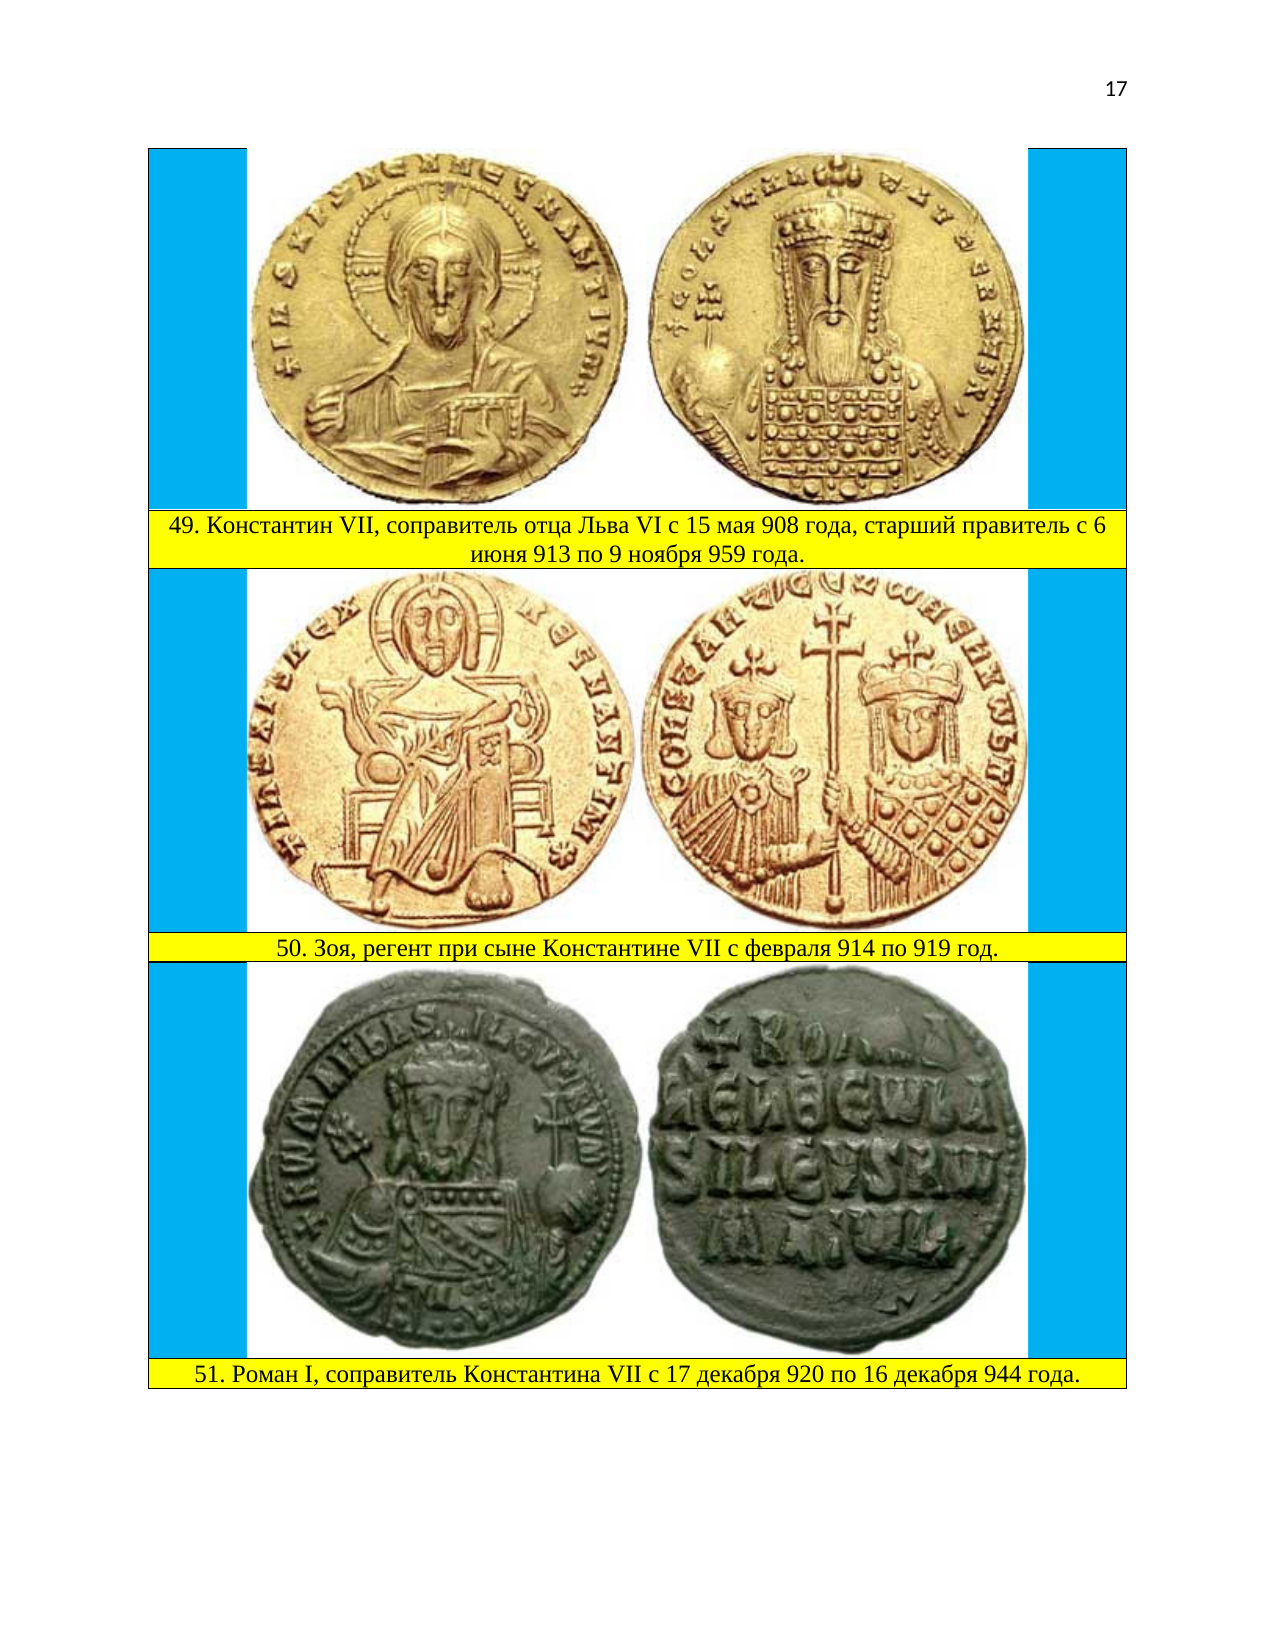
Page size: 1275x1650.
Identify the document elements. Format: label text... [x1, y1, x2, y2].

picture [247, 962, 1028, 1358]
table_cell [149, 569, 246, 932]
table_cell [1029, 963, 1126, 1358]
table_cell [149, 963, 246, 1358]
table_cell [1029, 569, 1126, 932]
picture [247, 148, 1028, 510]
picture [247, 569, 1028, 932]
table_cell 49. Константин VII, соправитель отца Льва VI с 15 мая 908 года, старший правитель с 6 июня 913 по 9 ноября 959 года. [149, 511, 1126, 568]
table_cell 50. Зоя, регент при сыне Константине VII с февраля 914 по 919 год. [149, 933, 1126, 961]
table_cell [1029, 149, 1126, 509]
table_cell [149, 149, 246, 509]
table_cell 51. Роман I, соправитель Константина VII с 17 декабря 920 по 16 декабря 944 года. [149, 1359, 1126, 1388]
